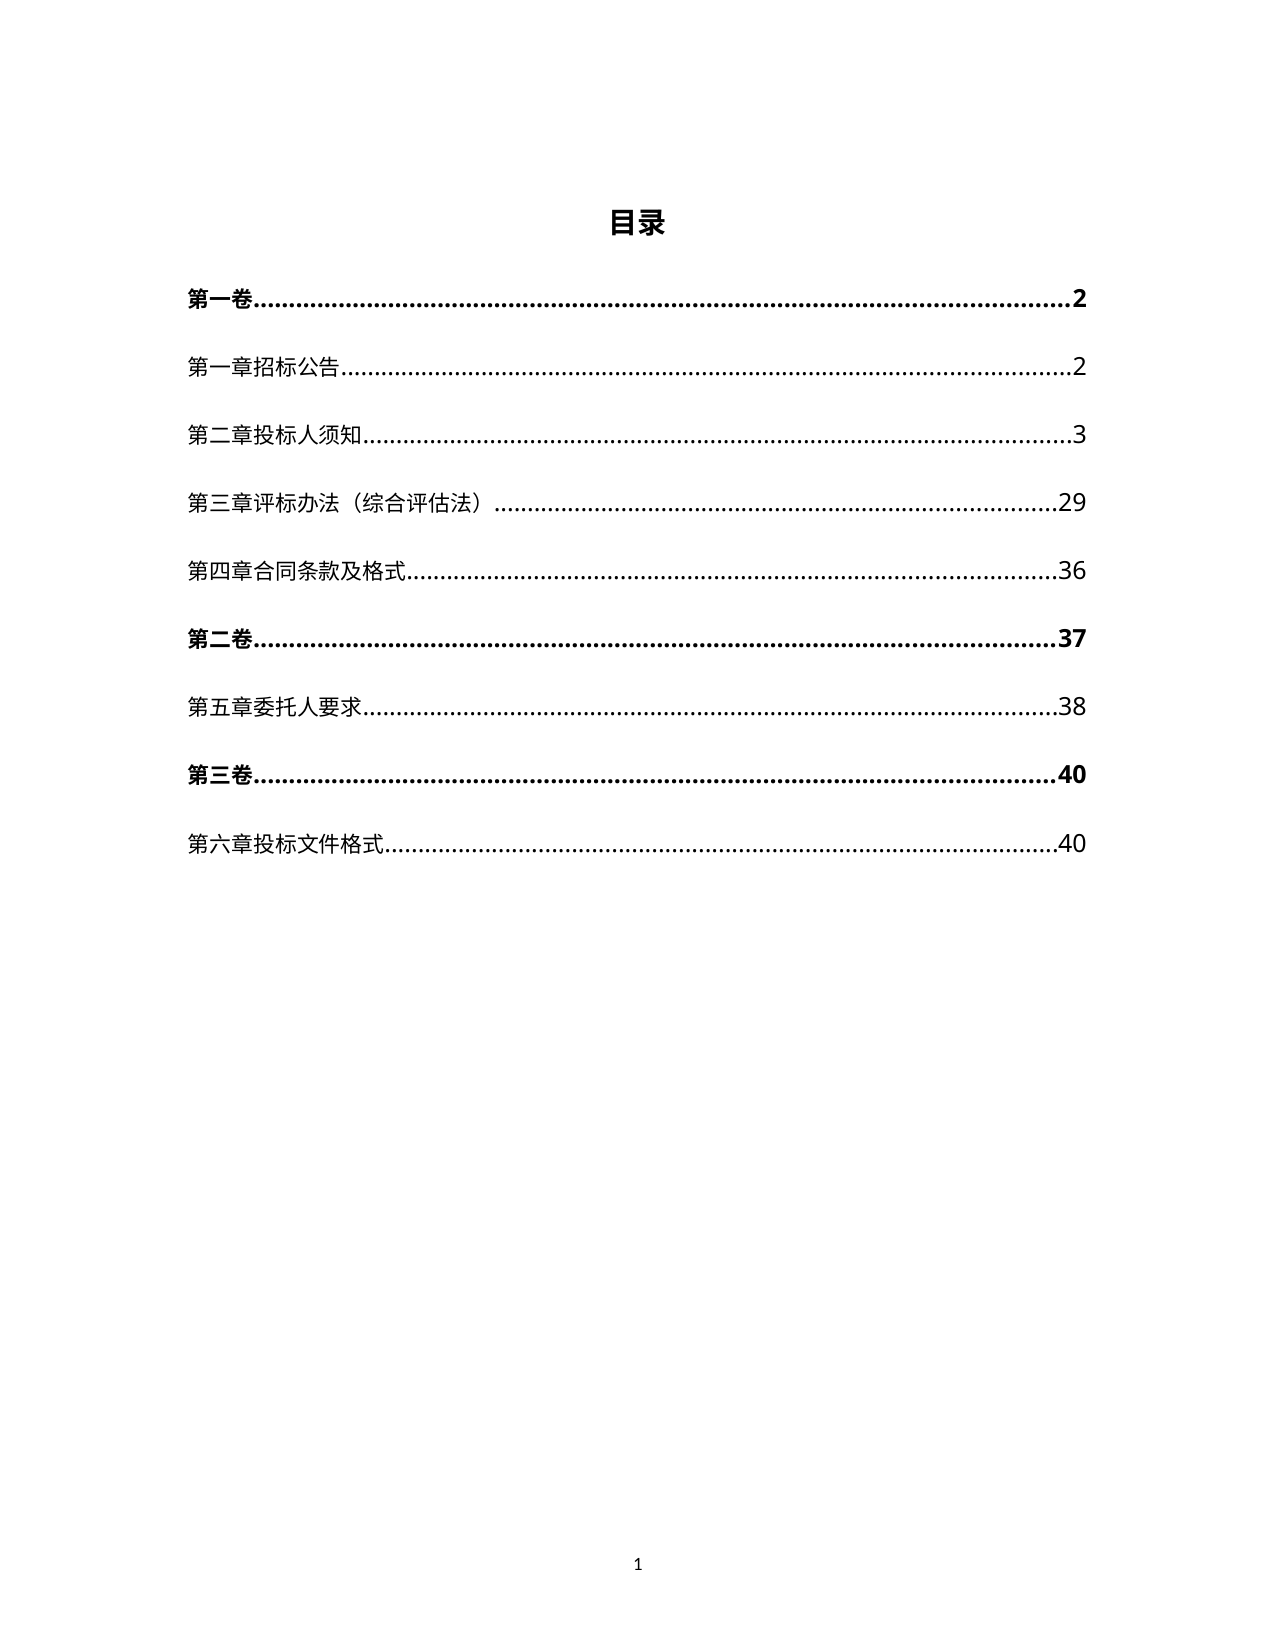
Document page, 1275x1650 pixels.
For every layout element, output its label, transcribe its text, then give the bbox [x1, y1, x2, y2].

text 第二卷 37 [187, 621, 1087, 655]
text 第五章委托人要求 38 [187, 689, 1087, 723]
text 第四章合同条款及格式 36 [187, 553, 1087, 587]
text 第三卷 40 [187, 757, 1087, 791]
text 第一卷 2 [187, 280, 1087, 314]
text 目录 [187, 200, 1087, 242]
text 第一章招标公告 2 [187, 348, 1087, 382]
text 第三章评标办法（综合评估法） 29 [187, 484, 1087, 519]
text 第六章投标文件格式 40 [187, 825, 1087, 859]
text 第二章投标人须知 3 [187, 416, 1087, 451]
